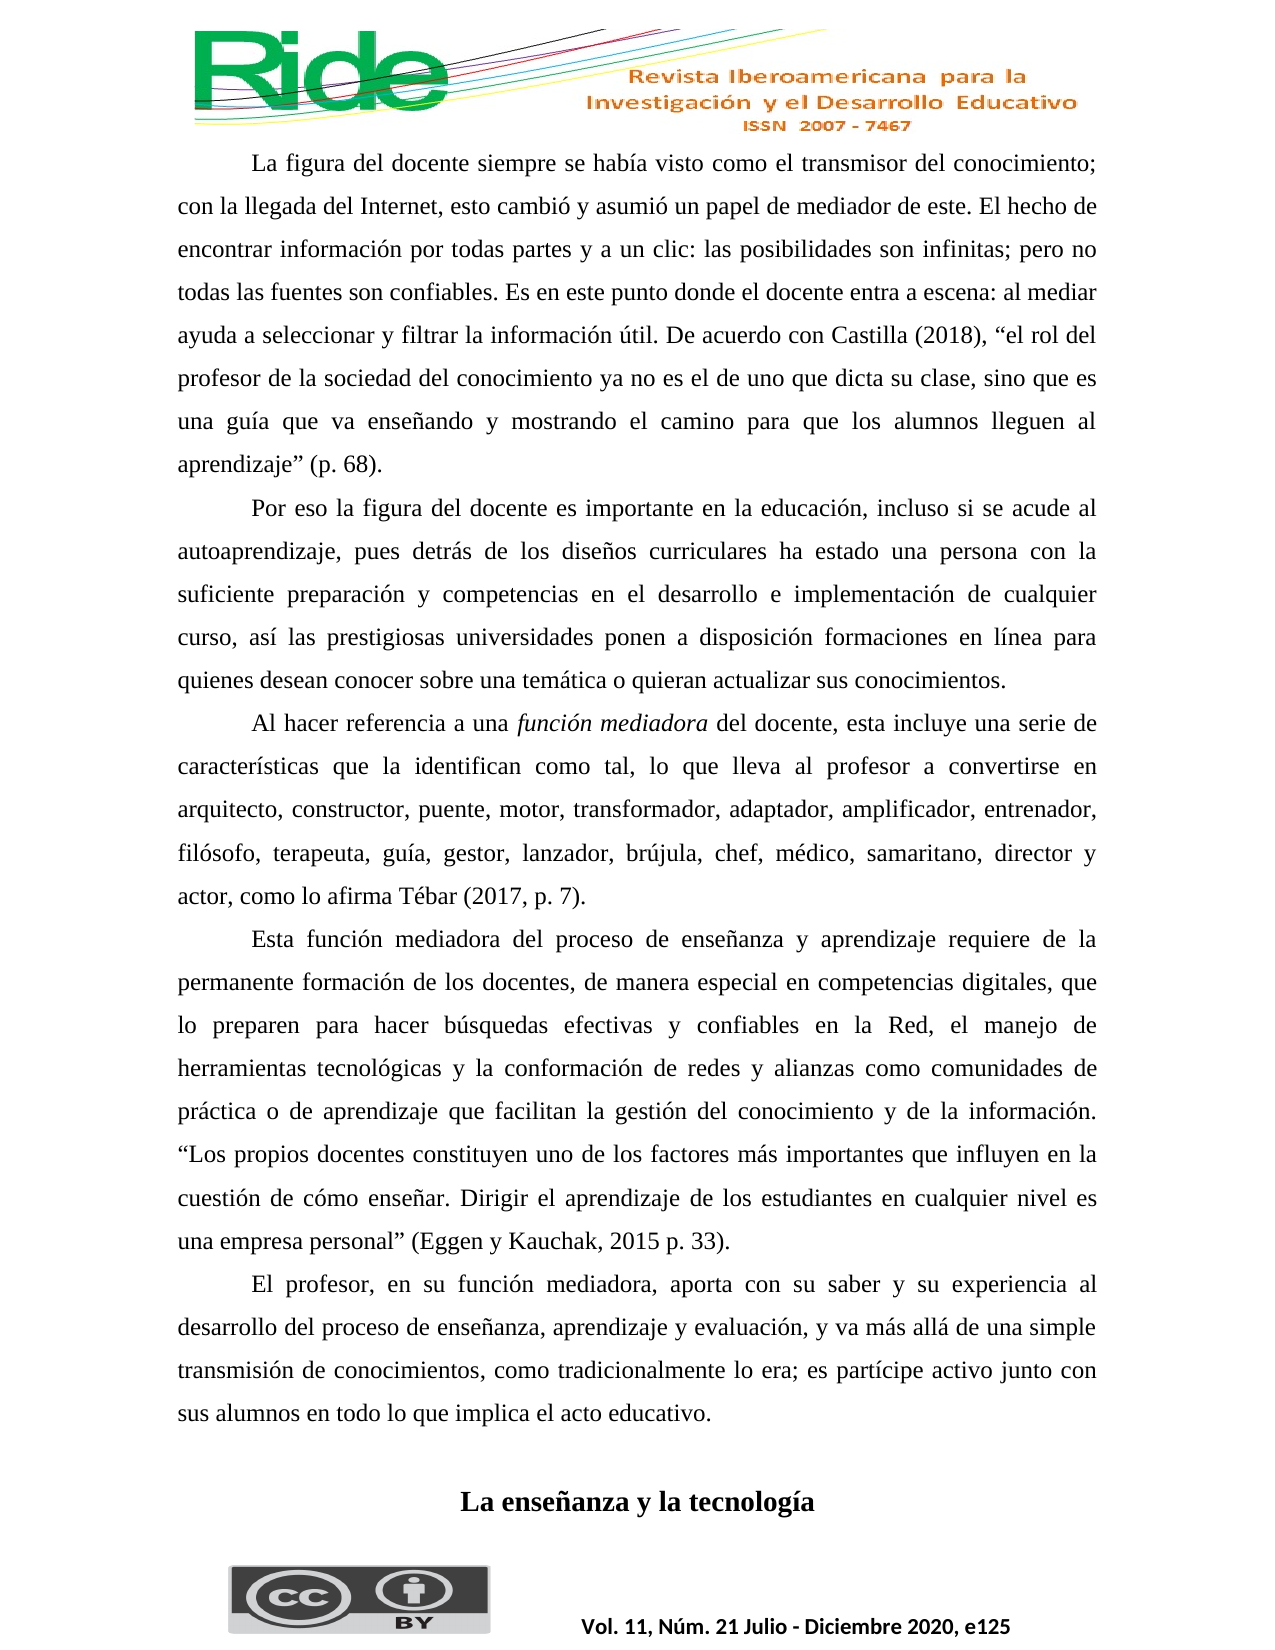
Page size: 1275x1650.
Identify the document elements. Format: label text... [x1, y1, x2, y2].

text La figura del docente siempre se había visto como el transmisor del conocimiento; con la llegada del Internet, esto cambió y asumió un papel de mediador de este. El hecho de encontrar información por todas partes y a un clic: las posibilidades son infinitas; pero no todas las fuentes son confiables. Es en este punto donde el docente entra a escena: al mediar ayuda a seleccionar y filtrar la información útil. De acuerdo con Castilla (2018), “el rol del profesor de la sociedad del conocimiento ya no es el de uno que dicta su clase, sino que es una guía que va enseñando y mostrando el camino para que los alumnos lleguen al aprendizaje” (p. 68). [177, 148, 1098, 478]
picture [194, 29, 1081, 134]
text La enseñanza y la tecnología [177, 1484, 1098, 1518]
text El profesor, en su función mediadora, aporta con su saber y su experiencia al desarrollo del proceso de enseñanza, aprendizaje y evaluación, y va más allá de una simple transmisión de conocimientos, como tradicionalmente lo era; es partícipe activo junto con sus alumnos en todo lo que implica el acto educativo. [177, 1269, 1098, 1427]
text Esta función mediadora del proceso de enseñanza y aprendizaje requiere de la permanente formación de los docentes, de manera especial en competencias digitales, que lo preparen para hacer búsquedas efectivas y confiables en la Red, el manejo de herramientas tecnológicas y la conformación de redes y alianzas como comunidades de práctica o de aprendizaje que facilitan la gestión del conocimiento y de la información. “Los propios docentes constituyen uno de los factores más importantes que influyen en la cuestión de cómo enseñar. Dirigir el aprendizaje de los estudiantes en cualquier nivel es una empresa personal” (Eggen y Kauchak, 2015 p. 33). [177, 924, 1098, 1254]
picture [228, 1565, 491, 1634]
text Al hacer referencia a una función mediadora del docente, esta incluye una serie de características que la identifican como tal, lo que lleva al profesor a convertirse en arquitecto, constructor, puente, motor, transformador, adaptador, amplificador, entrenador, filósofo, terapeuta, guía, gestor, lanzador, brújula, chef, médico, samaritano, director y actor, como lo afirma Tébar (2017, p. 7). [177, 708, 1098, 909]
text Por eso la figura del docente es importante en la educación, incluso si se acude al autoaprendizaje, pues detrás de los diseños curriculares ha estado una persona con la suficiente preparación y competencias en el desarrollo e implementación de cualquier curso, así las prestigiosas universidades ponen a disposición formaciones en línea para quienes desean conocer sobre una temática o quieran actualizar sus conocimientos. [177, 493, 1098, 694]
